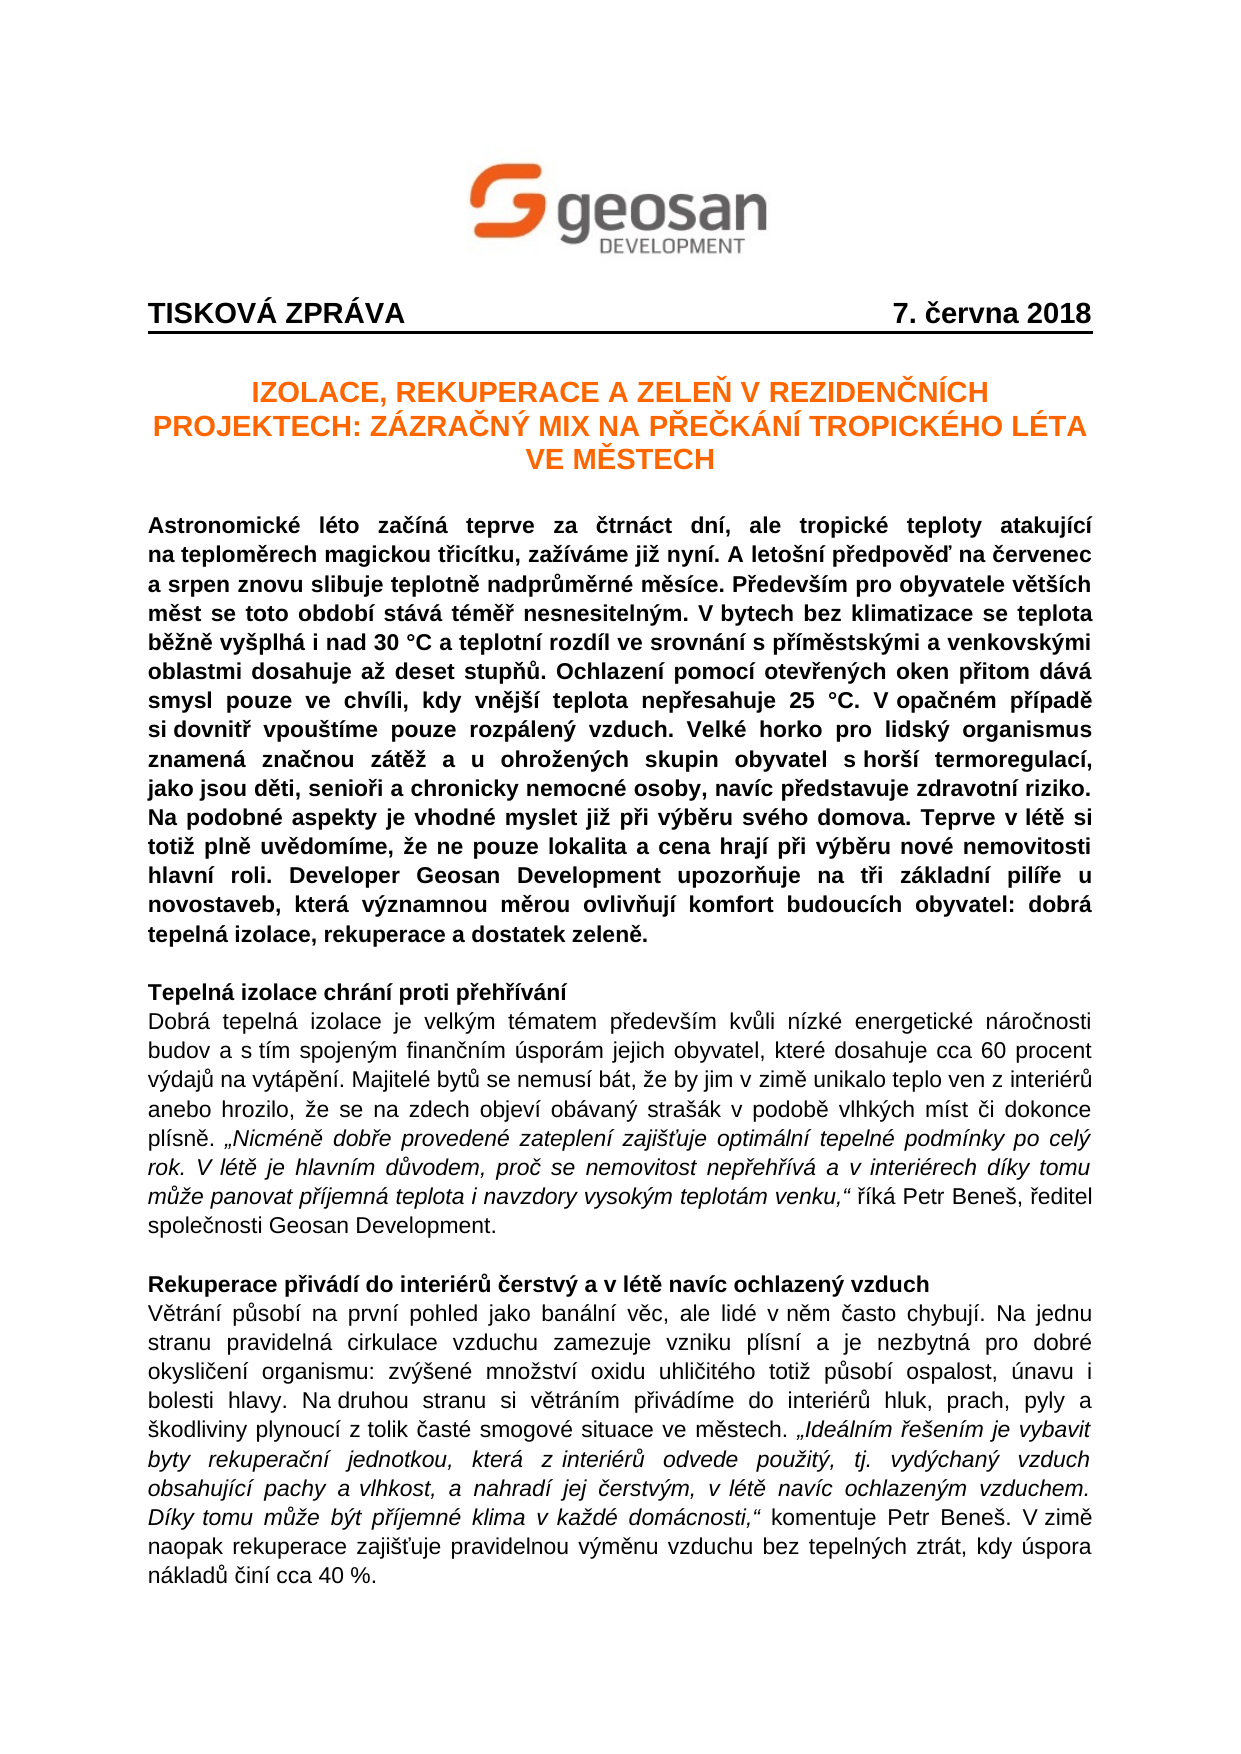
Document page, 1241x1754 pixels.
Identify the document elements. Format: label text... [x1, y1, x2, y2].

text Tepelná izolace chrání proti přehřívání [148, 976, 1093, 1005]
text Astronomické léto začíná teprve za čtrnáct dní, ale tropické teploty atakující na teploměrech magickou třicítku, zažíváme již nyní. A letošní předpověď na červenec a srpen znovu slibuje teplotně nadprůměrné měsíce. Především pro obyvatele větších měst se toto období stává téměř nesnesitelným. V bytech bez klimatizace se teplota běžně vyšplhá i nad 30 °C a teplotní rozdíl ve srovnání s příměstskými a venkovskými oblastmi dosahuje až deset stupňů. Ochlazení pomocí otevřených oken přitom dává smysl pouze ve chvíli, kdy vnější teplota nepřesahuje 25 °C. V opačném případě si dovnitř vpouštíme pouze rozpálený vzduch. Velké horko pro lidský organismus znamená značnou zátěž a u ohrožených skupin obyvatel s horší termoregulací, jako jsou děti, senioři a chronicky nemocné osoby, navíc představuje zdravotní riziko. Na podobné aspekty je vhodné myslet již při výběru svého domova. Teprve v létě si totiž plně uvědomíme, že ne pouze lokalita a cena hrají při výběru nové nemovitosti hlavní roli. Developer Geosan Development upozorňuje na tři základní pilíře u novostaveb, která významnou měrou ovlivňují komfort budoucích obyvatel: dobrá tepelná izolace, rekuperace a dostatek zeleně. [148, 509, 1093, 947]
text izolace, rekuperace a Zeleň v rezidenčních projektech: zázračný mix na přečkání tropického léta ve městech [148, 375, 1093, 476]
subtitle TISKOVÁ ZPRÁVA 7. června 2018 [148, 296, 1093, 331]
text Dobrá tepelná izolace je velkým tématem především kvůli nízké energetické náročnosti budov a s tím spojeným finančním úsporám jejich obyvatel, které dosahuje cca 60 procent výdajů na vytápění. Majitelé bytů se nemusí bát, že by jim v zimě unikalo teplo ven z interiérů anebo hrozilo, že se na zdech objeví obávaný strašák v podobě vlhkých míst či dokonce plísně. „Nicméně dobře provedené zateplení zajišťuje optimální tepelné podmínky po celý rok. V létě je hlavním důvodem, proč se nemovitost nepřehřívá a v interiérech díky tomu může panovat příjemná teplota i navzdory vysokým teplotám venku,“ říká Petr Beneš, ředitel společnosti Geosan Development. [148, 1005, 1093, 1238]
text Větrání působí na první pohled jako banální věc, ale lidé v něm často chybují. Na jednu stranu pravidelná cirkulace vzduchu zamezuje vzniku plísní a je nezbytná pro dobré okysličení organismu: zvýšené množství oxidu uhličitého totiž působí ospalost, únavu i bolesti hlavy. Na druhou stranu si větráním přivádíme do interiérů hluk, prach, pyly a škodliviny plynoucí z tolik časté smogové situace ve městech. „Ideálním řešením je vybavit byty rekuperační jednotkou, která z interiérů odvede použitý, tj. vydýchaný vzduch obsahující pachy a vlhkost, a nahradí jej čerstvým, v létě navíc ochlazeným vzduchem. Díky tomu může být příjemné klima v každé domácnosti,“ komentuje Petr Beneš. V zimě naopak rekuperace zajišťuje pravidelnou výměnu vzduchu bez tepelných ztrát, kdy úspora nákladů činí cca 40 %. [148, 1297, 1093, 1588]
text Rekuperace přivádí do interiérů čerstvý a v létě navíc ochlazený vzduch [148, 1268, 1093, 1297]
picture [449, 147, 792, 277]
